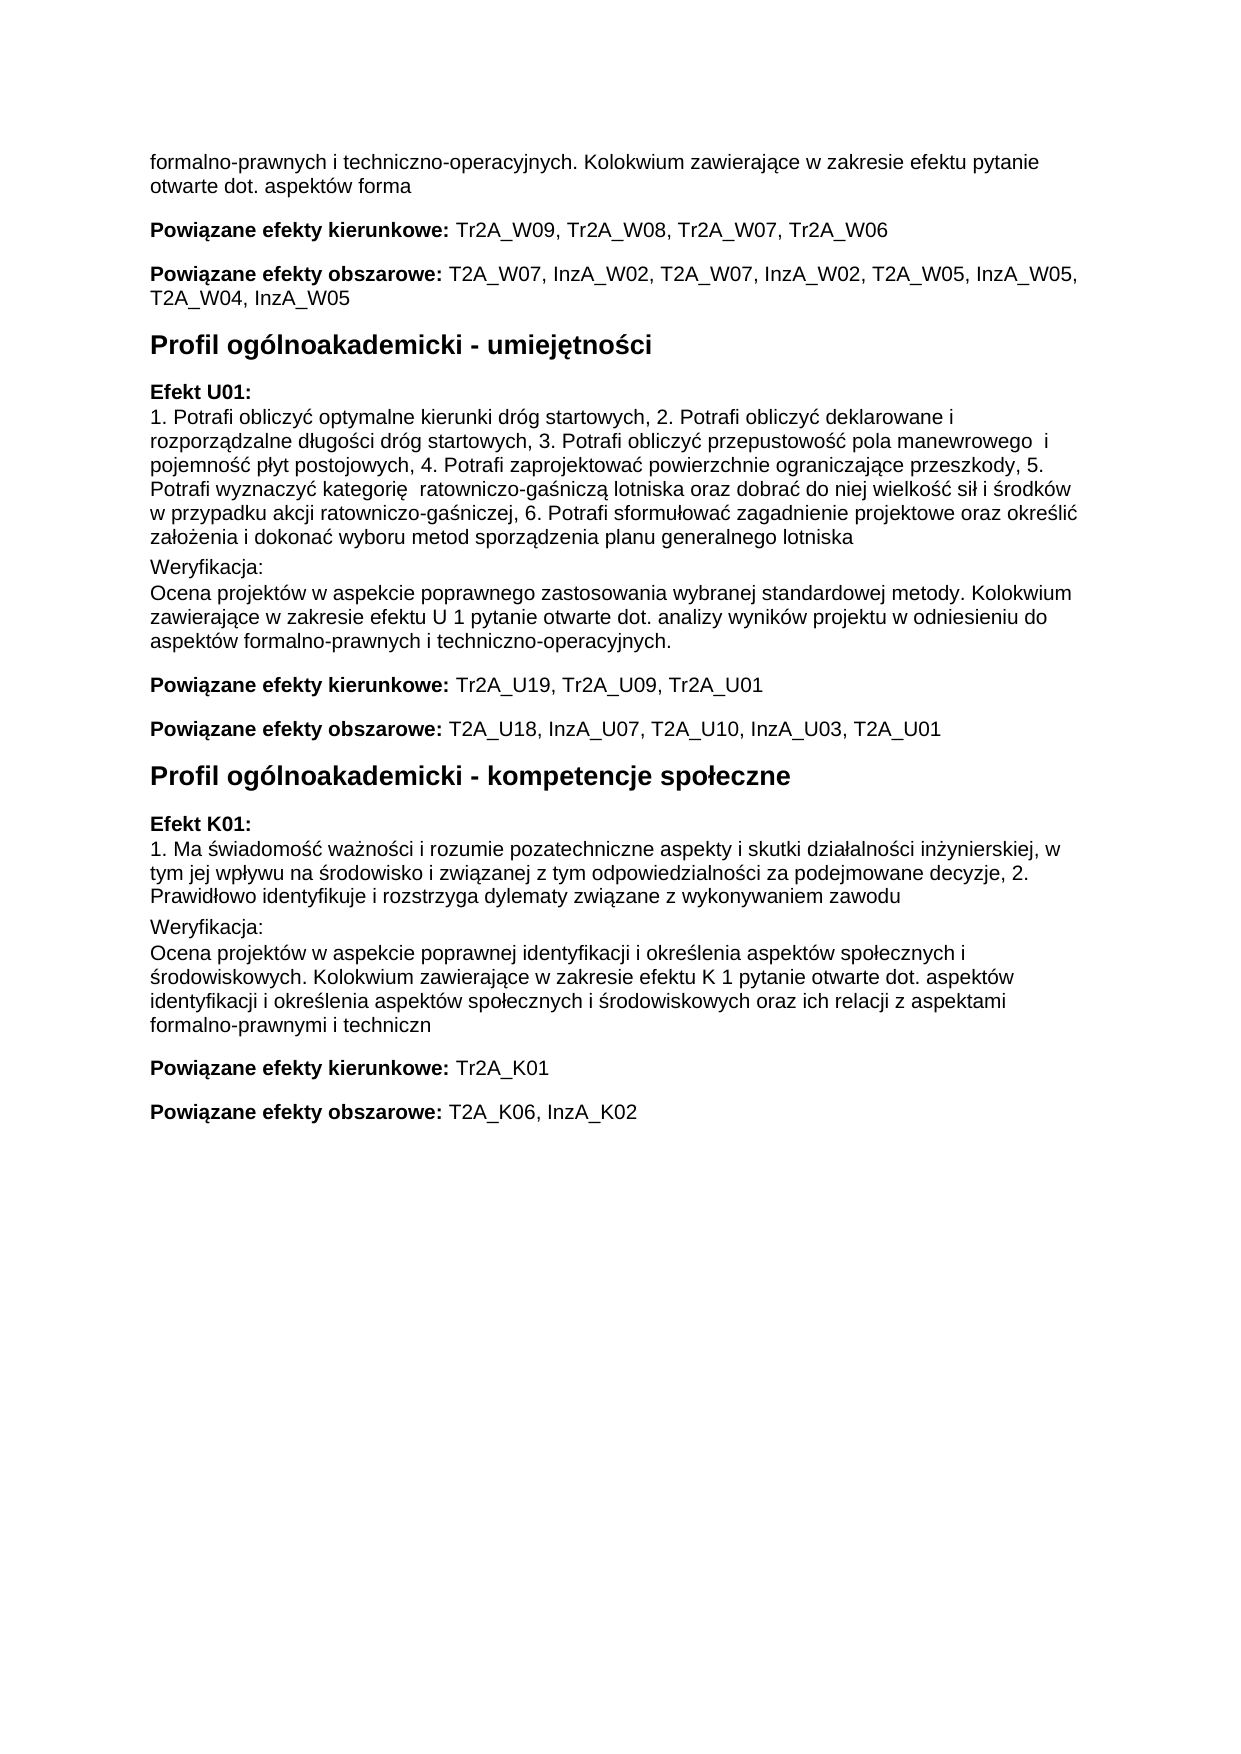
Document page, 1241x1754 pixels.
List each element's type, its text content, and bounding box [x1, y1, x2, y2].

text 1. Ma świadomość ważności i rozumie pozatechniczne aspekty i skutki działalności inżynierskiej, w tym jej wpływu na środowisko i związanej z tym odpowiedzialności za podejmowane decyzje, 2. Prawidłowo identyfikuje i rozstrzyga dylematy związane z wykonywaniem zawodu [150, 836, 1090, 908]
text Ocena projektów w aspekcie poprawnego zastosowania wybranej standardowej metody. Kolokwium zawierające w zakresie efektu U 1 pytanie otwarte dot. analizy wyników projektu w odniesieniu do aspektów formalno-prawnych i techniczno-operacyjnych. [150, 581, 1090, 653]
text Powiązane efekty obszarowe: T2A_W07, InzA_W02, T2A_W07, InzA_W02, T2A_W05, InzA_W05, T2A_W04, InzA_W05 [150, 261, 1090, 309]
text Efekt K01: [150, 811, 1090, 835]
text Ocena projektów w aspekcie poprawnej identyfikacji i określenia aspektów społecznych i środowiskowych. Kolokwium zawierające w zakresie efektu K 1 pytanie otwarte dot. aspektów identyfikacji i określenia aspektów społecznych i środowiskowych oraz ich relacji z aspektami formalno-prawnymi i techniczn [150, 941, 1090, 1036]
text Weryfikacja: [150, 555, 1090, 579]
text Powiązane efekty kierunkowe: Tr2A_K01 [150, 1056, 1090, 1080]
text 1. Potrafi obliczyć optymalne kierunki dróg startowych, 2. Potrafi obliczyć deklarowane i rozporządzalne długości dróg startowych, 3. Potrafi obliczyć przepustowość pola manewrowego i pojemność płyt postojowych, 4. Potrafi zaprojektować powierzchnie ograniczające przeszkody, 5. Potrafi wyznaczyć kategorię ratowniczo-gaśniczą lotniska oraz dobrać do niej wielkość sił i środków w przypadku akcji ratowniczo-gaśniczej, 6. Potrafi sformułować zagadnienie projektowe oraz określić założenia i dokonać wyboru metod sporządzenia planu generalnego lotniska [150, 405, 1090, 549]
text Weryfikacja: [150, 914, 1090, 938]
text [150, 150, 1090, 198]
subtitle Profil ogólnoakademicki - kompetencje społeczne [150, 760, 1090, 792]
text Powiązane efekty kierunkowe: Tr2A_U19, Tr2A_U09, Tr2A_U01 [150, 673, 1090, 697]
subtitle Profil ogólnoakademicki - umiejętności [150, 329, 1090, 360]
text Powiązane efekty obszarowe: T2A_K06, InzA_K02 [150, 1100, 1090, 1124]
text Efekt U01: [150, 380, 1090, 404]
text Powiązane efekty obszarowe: T2A_U18, InzA_U07, T2A_U10, InzA_U03, T2A_U01 [150, 717, 1090, 741]
text Powiązane efekty kierunkowe: Tr2A_W09, Tr2A_W08, Tr2A_W07, Tr2A_W06 [150, 218, 1090, 242]
